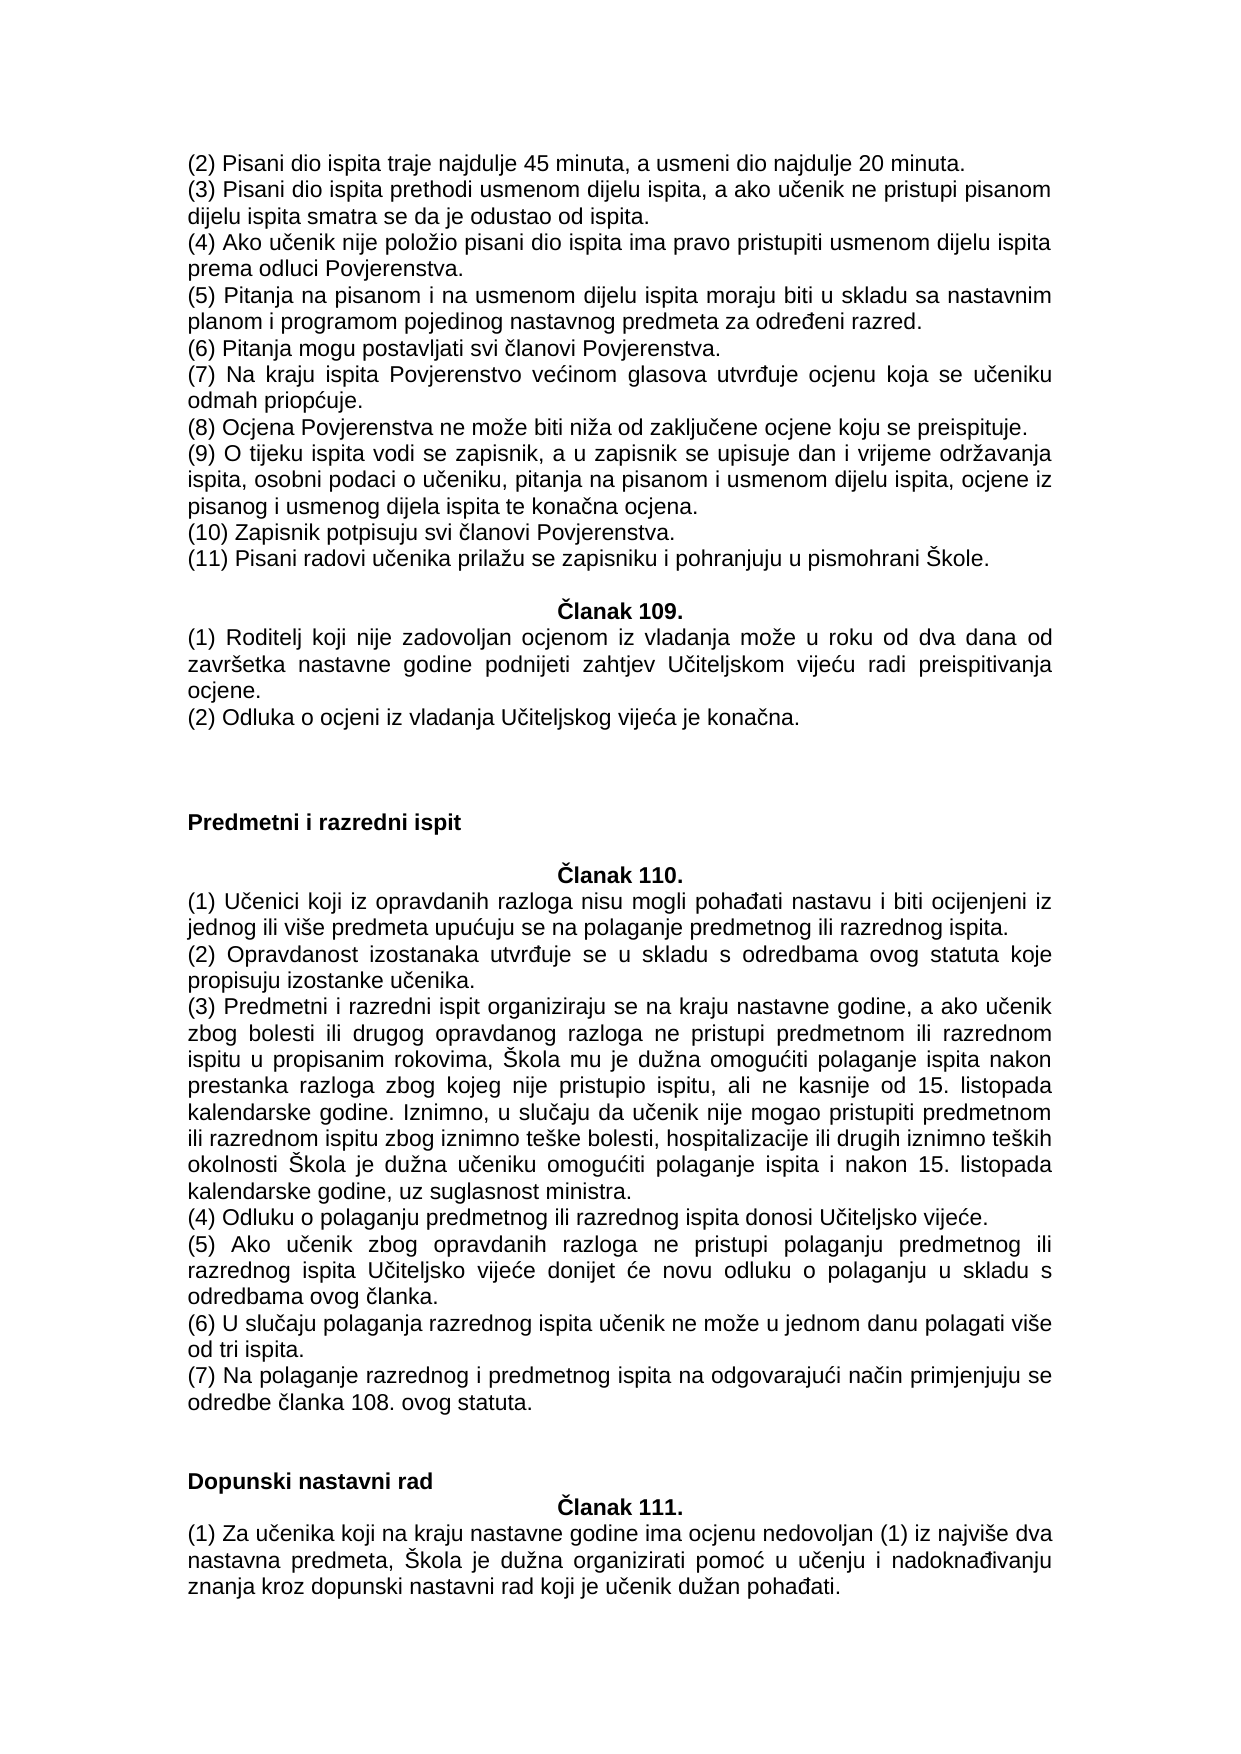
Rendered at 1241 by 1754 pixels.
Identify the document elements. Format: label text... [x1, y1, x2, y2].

text (5) Ako učenik zbog opravdanih razloga ne pristupi polaganju predmetnog ili razrednog ispita Učiteljsko vijeće donijet će novu odluku o polaganju u skladu s odredbama ovog članka. [187, 1231, 1053, 1309]
text (8) Ocjena Povjerenstva ne može biti niža od zaključene ocjene koju se preispituje. [187, 413, 1053, 440]
text (1) Za učenika koji na kraju nastavne godine ima ocjenu nedovoljan (1) iz najviše dva nastavna predmeta, Škola je dužna organizirati pomoć u učenju i nadoknađivanju znanja kroz dopunski nastavni rad koji je učenik dužan pohađati. [187, 1520, 1053, 1599]
text (1) Učenici koji iz opravdanih razloga nisu mogli pohađati nastavu i biti ocijenjeni iz jednog ili više predmeta upućuju se na polaganje predmetnog ili razrednog ispita. [187, 888, 1053, 941]
text (7) Na kraju ispita Povjerenstvo većinom glasova utvrđuje ocjenu koja se učeniku odmah priopćuje. [187, 361, 1053, 413]
text (4) Ako učenik nije položio pisani dio ispita ima pravo pristupiti usmenom dijelu ispita prema odluci Povjerenstva. [187, 229, 1053, 282]
text (11) Pisani radovi učenika prilažu se zapisniku i pohranjuju u pismohrani Škole. [187, 545, 1053, 572]
text Članak 111. [187, 1494, 1053, 1520]
text (1) Roditelj koji nije zadovoljan ocjenom iz vladanja može u roku od dva dana od završetka nastavne godine podnijeti zahtjev Učiteljskom vijeću radi preispitivanja ocjene. [187, 624, 1053, 703]
text (5) Pitanja na pisanom i na usmenom dijelu ispita moraju biti u skladu sa nastavnim planom i programom pojedinog nastavnog predmeta za određeni razred. [187, 282, 1053, 334]
text (10) Zapisnik potpisuju svi članovi Povjerenstva. [187, 519, 1053, 545]
text (2) Pisani dio ispita traje najdulje 45 minuta, a usmeni dio najdulje 20 minuta. [187, 150, 1053, 176]
text Članak 110. [187, 862, 1053, 888]
text Članak 109. [187, 598, 1053, 624]
text (4) Odluku o polaganju predmetnog ili razrednog ispita donosi Učiteljsko vijeće. [187, 1204, 1053, 1231]
text (6) Pitanja mogu postavljati svi članovi Povjerenstva. [187, 334, 1053, 361]
text (3) Pisani dio ispita prethodi usmenom dijelu ispita, a ako učenik ne pristupi pisanom dijelu ispita smatra se da je odustao od ispita. [187, 176, 1053, 229]
text (6) U slučaju polaganja razrednog ispita učenik ne može u jednom danu polagati više od tri ispita. [187, 1309, 1053, 1362]
text (9) O tijeku ispita vodi se zapisnik, a u zapisnik se upisuje dan i vrijeme održavanja ispita, osobni podaci o učeniku, pitanja na pisanom i usmenom dijelu ispita, ocjene iz pisanog i usmenog dijela ispita te konačna ocjena. [187, 440, 1053, 519]
text Dopunski nastavni rad [187, 1468, 1053, 1494]
text (7) Na polaganje razrednog i predmetnog ispita na odgovarajući način primjenjuju se odredbe članka 108. ovog statuta. [187, 1362, 1053, 1415]
text (3) Predmetni i razredni ispit organiziraju se na kraju nastavne godine, a ako učenik zbog bolesti ili drugog opravdanog razloga ne pristupi predmetnom ili razrednom ispitu u propisanim rokovima, Škola mu je dužna omogućiti polaganje ispita nakon prestanka razloga zbog kojeg nije pristupio ispitu, ali ne kasnije od 15. listopada kalendarske godine. Iznimno, u slučaju da učenik nije mogao pristupiti predmetnom ili razrednom ispitu zbog iznimno teške bolesti, hospitalizacije ili drugih iznimno teških okolnosti Škola je dužna učeniku omogućiti polaganje ispita i nakon 15. listopada kalendarske godine, uz suglasnost ministra. [187, 993, 1053, 1204]
text Predmetni i razredni ispit [187, 809, 1053, 835]
text (2) Opravdanost izostanaka utvrđuje se u skladu s odredbama ovog statuta koje propisuju izostanke učenika. [187, 941, 1053, 993]
text (2) Odluka o ocjeni iz vladanja Učiteljskog vijeća je konačna. [187, 703, 1053, 730]
